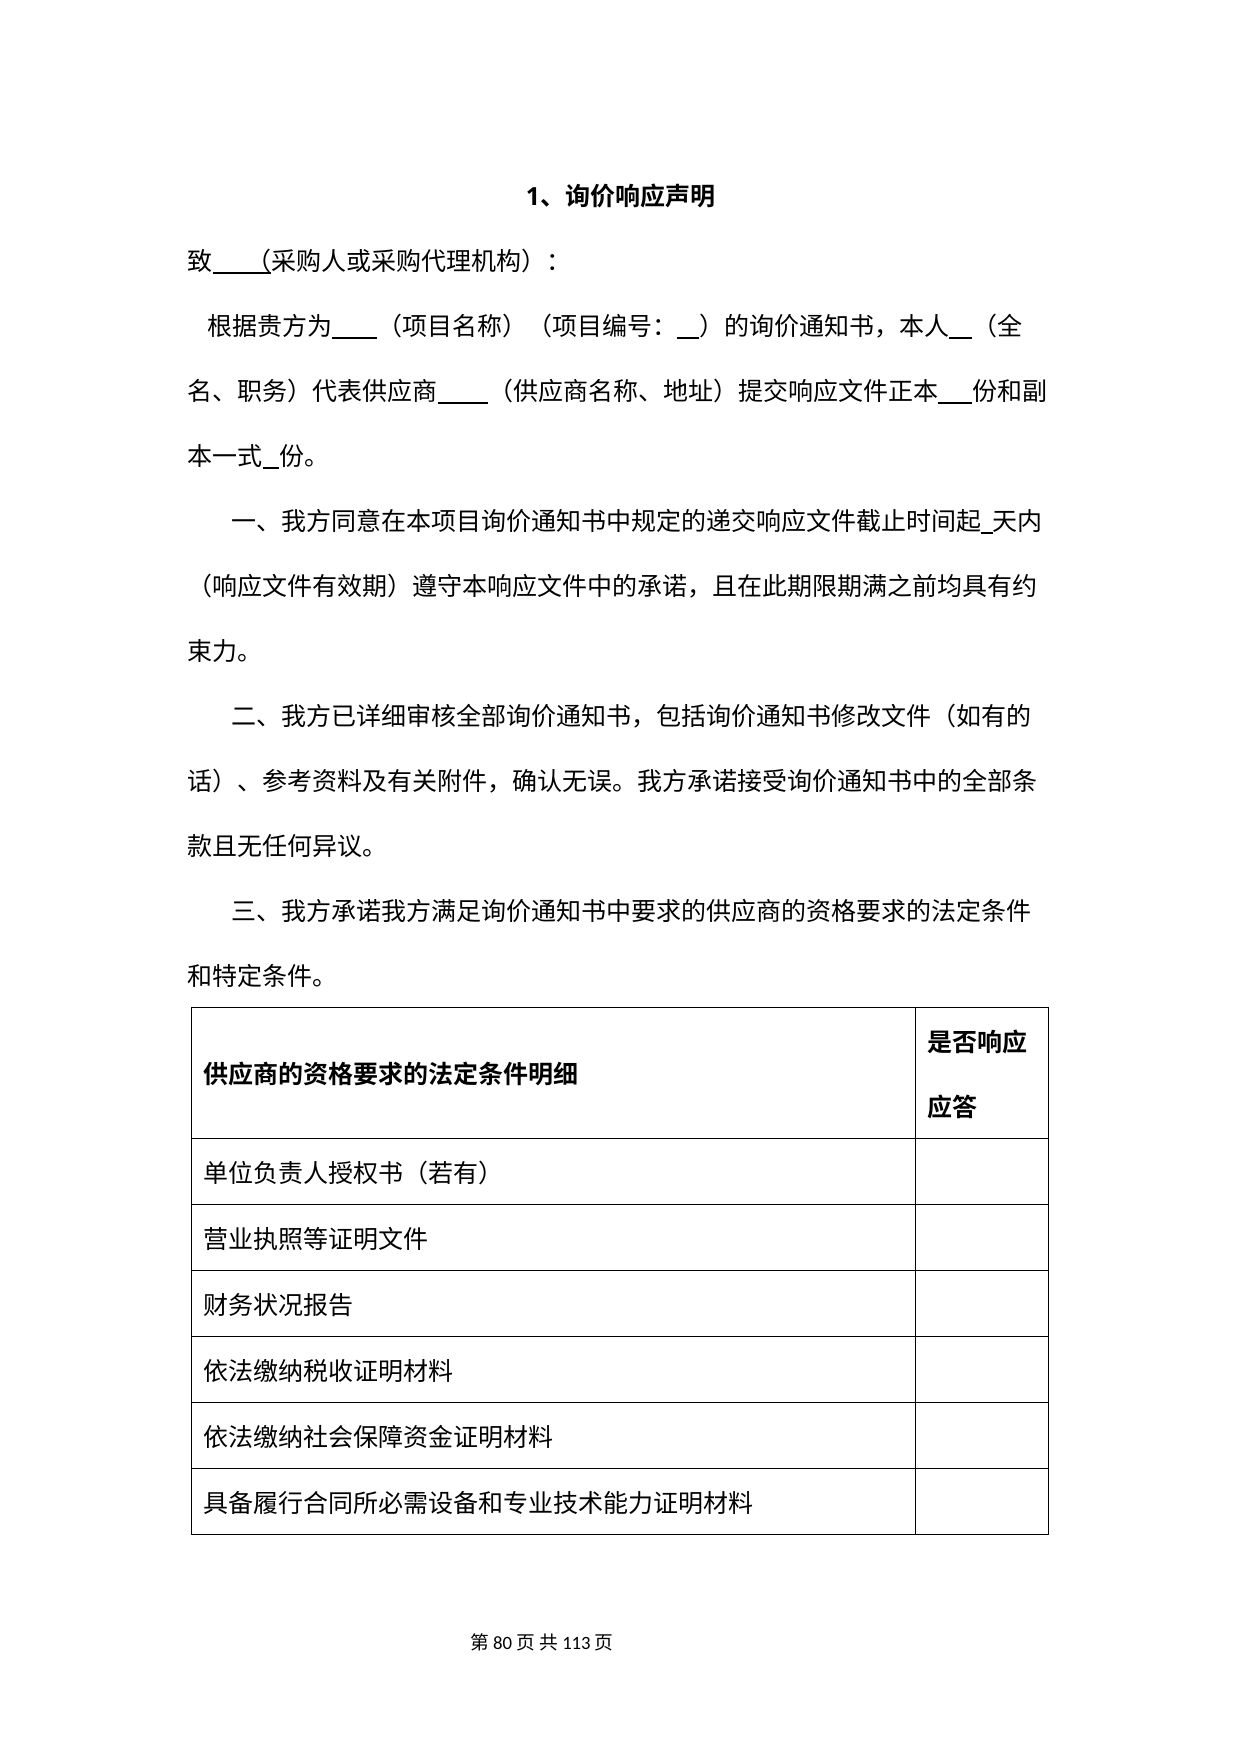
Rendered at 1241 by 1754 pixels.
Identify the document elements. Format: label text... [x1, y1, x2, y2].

table_cell 营业执照等证明文件 [192, 1205, 915, 1270]
table_cell 单位负责人授权书（若有） [192, 1139, 915, 1204]
table_header 供应商的资格要求的法定条件明细 [192, 1008, 915, 1138]
table_cell [916, 1271, 1048, 1336]
text 1、询价响应声明 [187, 162, 1053, 227]
text 根据贵方为 （项目名称）（项目编号： ）的询价通知书，本人 （全名、职务）代表供应商 （供应商名称、地址）提交响应文件正本 份和副本一式 份。 [187, 292, 1053, 487]
text 一、我方同意在本项目询价通知书中规定的递交响应文件截止时间起 天内（响应文件有效期）遵守本响应文件中的承诺，且在此期限期满之前均具有约束力。 [187, 487, 1053, 682]
table_cell 具备履行合同所必需设备和专业技术能力证明材料 [192, 1469, 915, 1534]
table_cell [916, 1469, 1048, 1534]
text 二、我方已详细审核全部询价通知书，包括询价通知书修改文件（如有的话）、参考资料及有关附件，确认无误。我方承诺接受询价通知书中的全部条款且无任何异议。 [187, 682, 1053, 877]
table_cell [916, 1403, 1048, 1468]
text 致 （采购人或采购代理机构）： [187, 227, 1053, 292]
table_cell 依法缴纳社会保障资金证明材料 [192, 1403, 915, 1468]
table_cell 财务状况报告 [192, 1271, 915, 1336]
text 三、我方承诺我方满足询价通知书中要求的供应商的资格要求的法定条件和特定条件。 [187, 877, 1053, 1007]
table_cell [916, 1337, 1048, 1402]
table_header 是否响应应答 [916, 1008, 1048, 1138]
table_cell [916, 1139, 1048, 1204]
table_cell 依法缴纳税收证明材料 [192, 1337, 915, 1402]
table_cell [916, 1205, 1048, 1270]
